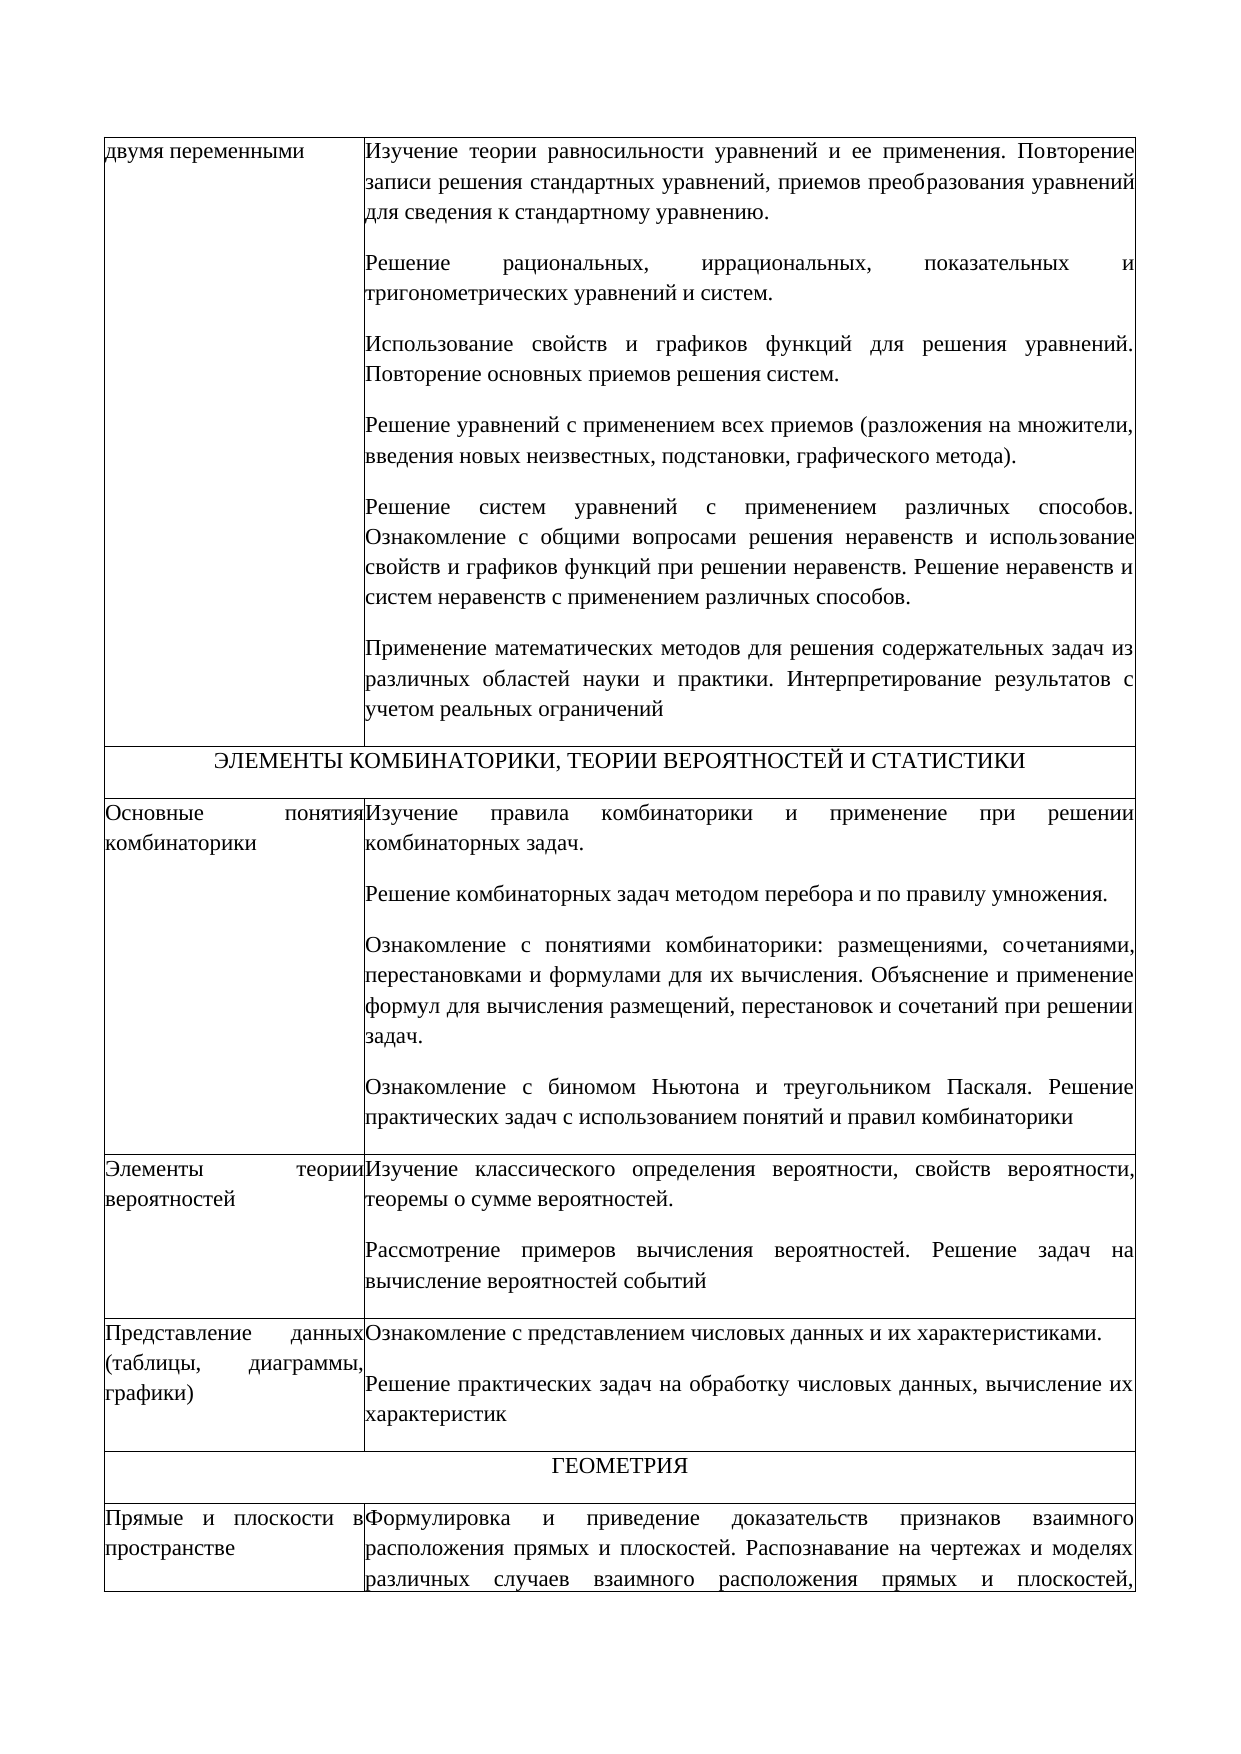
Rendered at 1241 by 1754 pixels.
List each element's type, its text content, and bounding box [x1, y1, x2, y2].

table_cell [365, 138, 1135, 746]
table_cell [105, 138, 364, 746]
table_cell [105, 1504, 364, 1591]
table_cell Изучение классического определения вероятности, свойств вероятности, теоремы о сумме вероятностей. Рассмотрение примеров вычисления вероятностей. Решение задач на вычисление вероятностей событий [365, 1155, 1135, 1318]
table_cell ГЕОМЕТРИЯ [105, 1452, 1135, 1503]
table_cell Ознакомление с представлением числовых данных и их характеристиками. Решение практических задач на обработку числовых данных, вычисление их характеристик [365, 1319, 1135, 1451]
table_cell ЭЛЕМЕНТЫ КОМБИНАТОРИКИ, ТЕОРИИ ВЕРОЯТНОСТЕЙ И СТАТИСТИКИ [105, 747, 1135, 798]
table_cell Основные понятия комбинаторики [105, 799, 364, 1154]
table_cell Элементы теории вероятностей [105, 1155, 364, 1318]
table_cell Изучение правила комбинаторики и применение при решении комбинаторных задач. Решение комбинаторных задач методом перебора и по правилу умножения. Ознакомление с понятиями комбинаторики: размещениями, сочетаниями, перестановками и формулами для их вычисления. Объяснение и применение формул для вычисления размещений, перестановок и сочетаний при решении задач. Ознакомление с биномом Ньютона и треугольником Паскаля. Решение практических задач с использованием понятий и правил комбинаторики [365, 799, 1135, 1154]
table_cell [365, 1504, 1135, 1591]
table_cell Представление данных (таблицы, диаграммы, графики) [105, 1319, 364, 1451]
